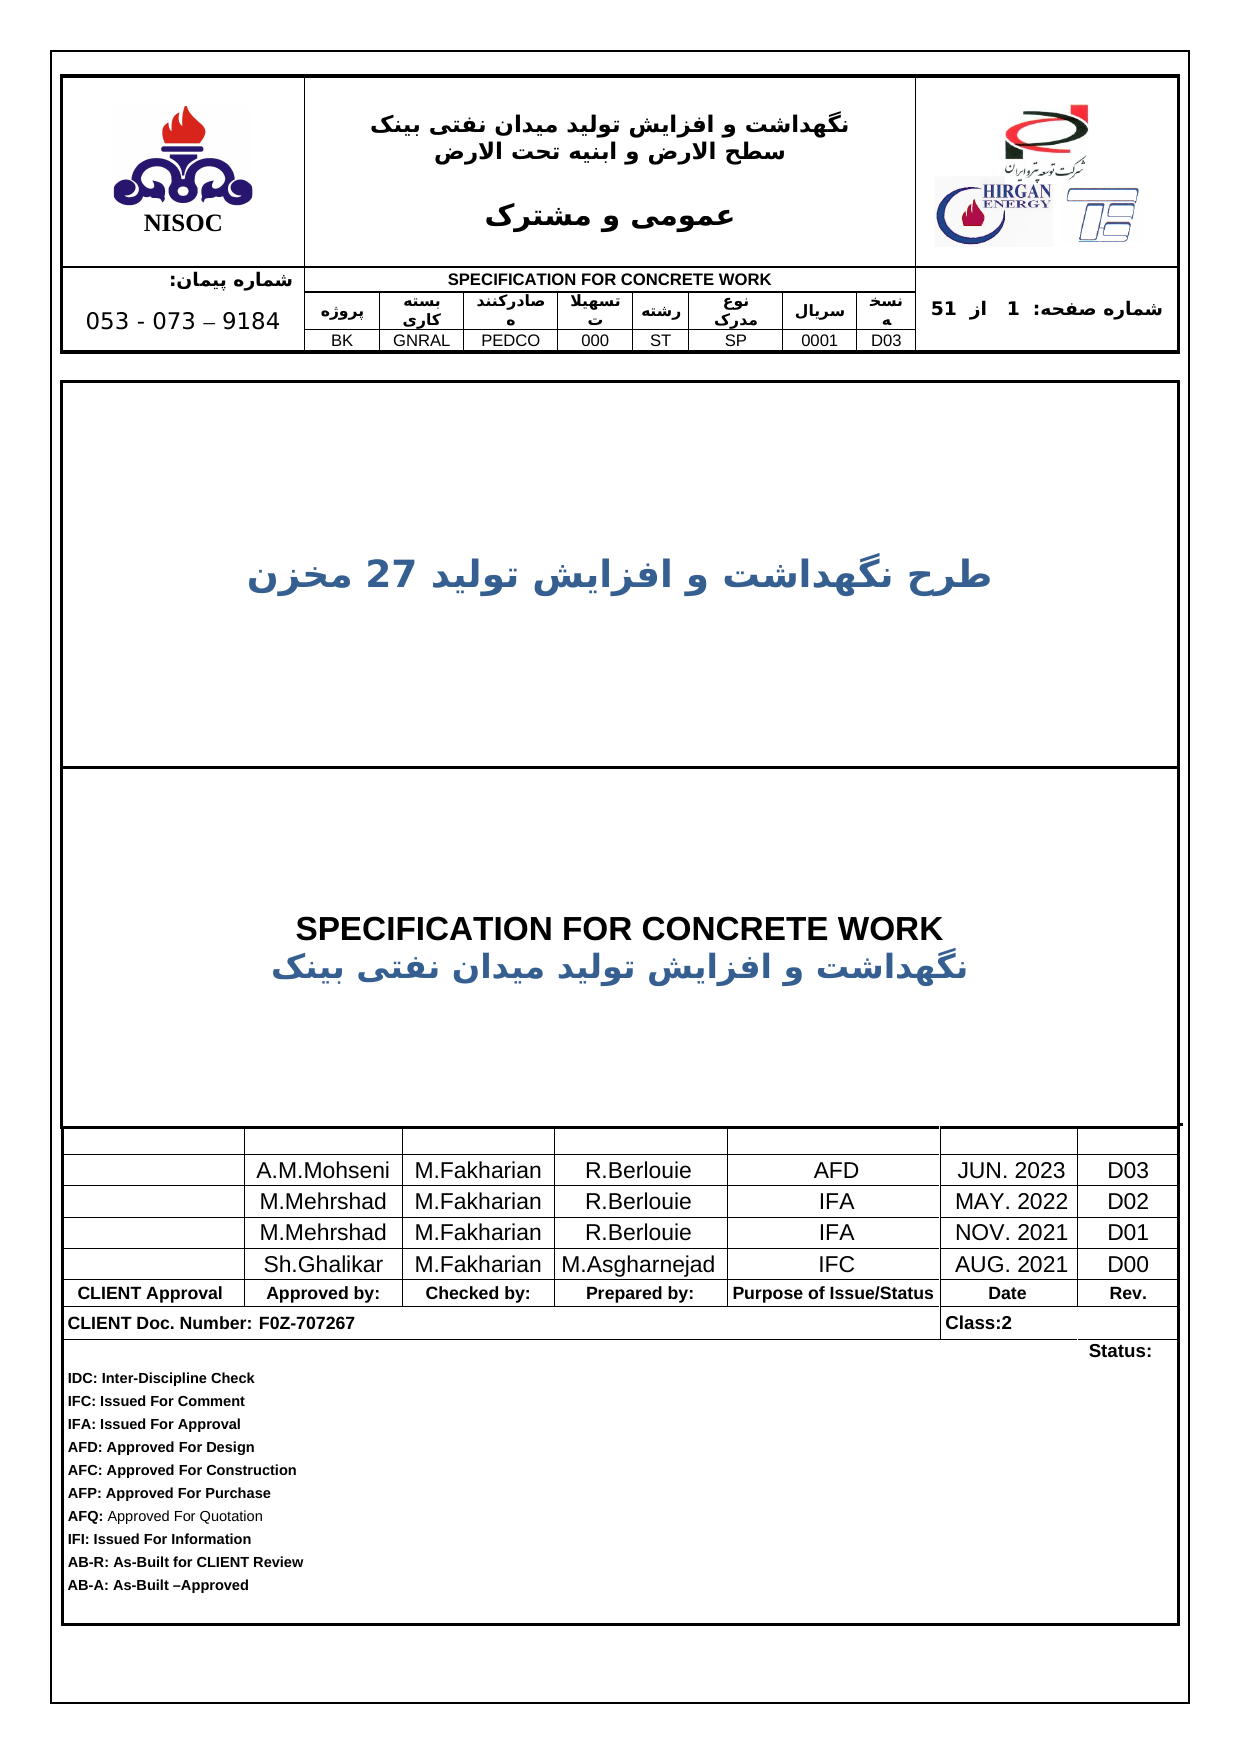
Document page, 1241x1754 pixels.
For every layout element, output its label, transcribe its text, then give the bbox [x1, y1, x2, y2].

table_cell D03 [1078, 1155, 1177, 1185]
table_header طرح نگهداشت و افزایش تولید 27 مخزن [63, 383, 1177, 766]
table_cell AFD [728, 1154, 940, 1185]
table_cell [941, 1129, 1077, 1154]
table_cell Purpose of Issue/Status [728, 1279, 940, 1306]
table_cell M.Fakharian [403, 1155, 554, 1185]
table_cell M.Mehrshad [245, 1218, 402, 1247]
table_cell [64, 1218, 244, 1247]
table_cell [403, 1129, 554, 1154]
table_cell [64, 1186, 244, 1216]
table_cell [64, 1155, 244, 1185]
table_cell Approved by: [245, 1280, 402, 1306]
table_cell IDC: Inter-Discipline Check IFC: Issued For Comment IFA: Issued For Approval AFD: Approved For Design AFC: Approved For Construction AFP: Approved For Purchase AFQ: Approved For Quotation IFI: Issued For Information AB-R: As-Built for CLIENT Review AB-A: As-Built –Approved [64, 1340, 1077, 1623]
table_cell M.Fakharian [403, 1249, 554, 1279]
table_cell M.Mehrshad [245, 1186, 402, 1216]
table_cell [64, 1129, 244, 1154]
table_cell D00 [1078, 1249, 1177, 1279]
table_cell M.Fakharian [403, 1218, 554, 1247]
table_cell [245, 1129, 402, 1154]
table_cell Checked by: [403, 1280, 554, 1306]
table_cell M.Fakharian [403, 1186, 554, 1216]
table_cell [728, 1126, 940, 1154]
table_cell CLIENT Doc. Number: F0Z-707267 [64, 1306, 940, 1339]
table_cell [1078, 1129, 1177, 1154]
table_cell IFA [728, 1216, 940, 1247]
table_cell Date [941, 1280, 1077, 1306]
table_cell AUG. 2021 [941, 1249, 1077, 1279]
table_cell MAY. 2022 [941, 1186, 1077, 1216]
table_cell Sh.Ghalikar [245, 1249, 402, 1279]
table_cell SPECIFICATION FOR CONCRETE WORK نگهداشت و افزایش تولید میدان نفتی بینک [63, 769, 1177, 1126]
table_cell JUN. 2023 [941, 1155, 1077, 1185]
table_cell Prepared by: [555, 1280, 727, 1306]
table_cell M.Asgharnejad [555, 1249, 727, 1279]
table_cell Status: [1077, 1340, 1177, 1623]
table_cell Class:2 [941, 1307, 1177, 1339]
table_cell A.M.Mohseni [245, 1155, 402, 1185]
table_cell NOV. 2021 [941, 1218, 1077, 1247]
picture [113, 106, 253, 209]
picture [934, 104, 1089, 247]
table_cell R.Berlouie [555, 1186, 727, 1216]
table_cell [555, 1129, 727, 1154]
table_cell D01 [1078, 1218, 1177, 1247]
table_cell D02 [1078, 1186, 1177, 1216]
table_cell CLIENT Approval [64, 1280, 244, 1306]
table_cell IFA [728, 1185, 940, 1216]
table_cell R.Berlouie [555, 1218, 727, 1247]
table_cell IFC [728, 1248, 940, 1279]
table_cell Rev. [1078, 1280, 1177, 1306]
table_cell [64, 1249, 244, 1279]
table_cell R.Berlouie [555, 1155, 727, 1185]
